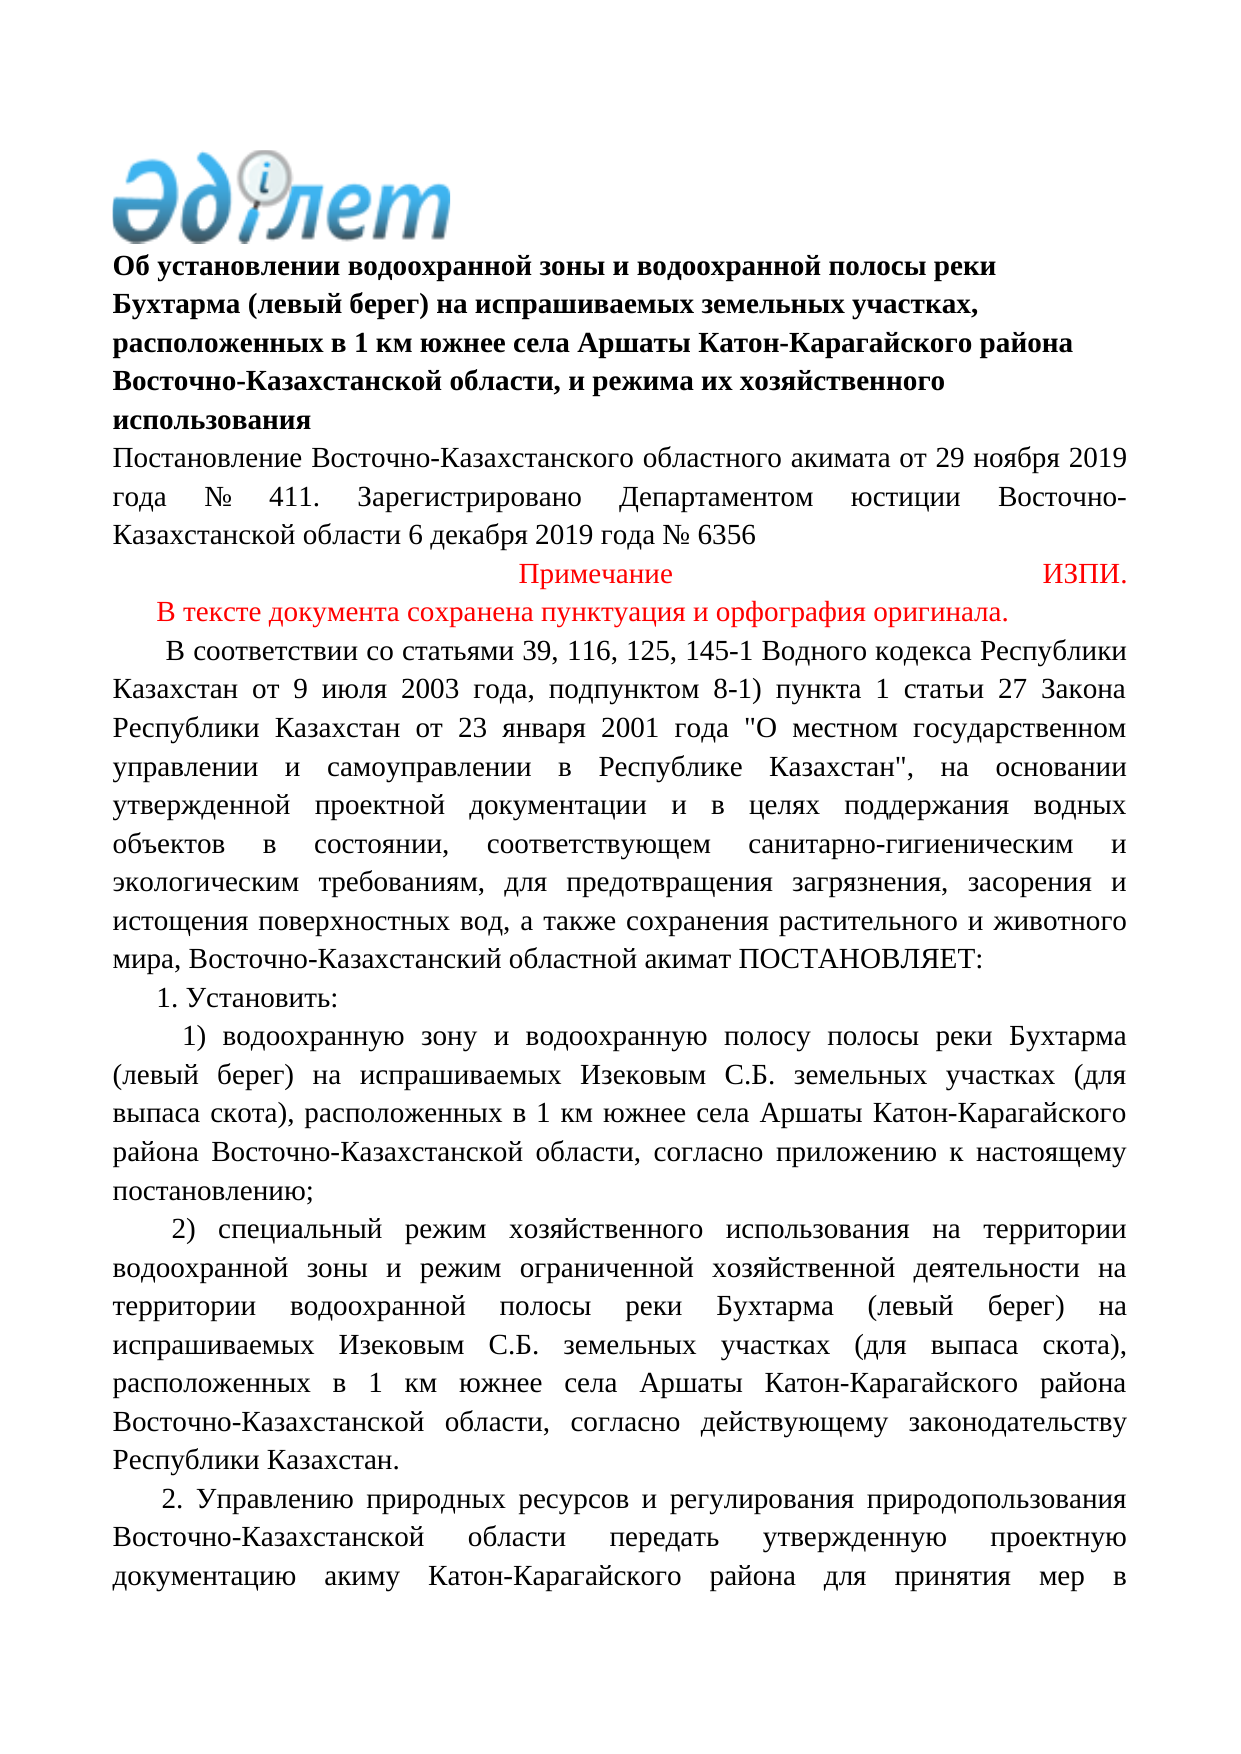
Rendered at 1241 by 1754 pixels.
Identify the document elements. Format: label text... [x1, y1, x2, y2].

text 2) специальный режим хозяйственного использования на территории водоохранной зоны и режим ограниченной хозяйственной деятельности на территории водоохранной полосы реки Бухтарма (левый берег) на испрашиваемых Изековым С.Б. земельных участках (для выпаса скота), расположенных в 1 км южнее села Аршаты Катон-Карагайского района Восточно-Казахстанской области, согласно действующему законодательству Республики Казахстан. [112, 1211, 1128, 1476]
text 1. Установить: [112, 980, 1128, 1013]
text Постановление Восточно-Казахстанского областного акимата от 29 ноября 2019 года № 411. Зарегистрировано Департаментом юстиции Восточно-Казахстанской области 6 декабря 2019 года № 6356 [112, 440, 1128, 551]
text 1) водоохранную зону и водоохранную полосу полосы реки Бухтарма (левый берег) на испрашиваемых Изековым С.Б. земельных участках (для выпаса скота), расположенных в 1 км южнее села Аршаты Катон-Карагайского района Восточно-Казахстанской области, согласно приложению к настоящему постановлению; [112, 1018, 1128, 1206]
picture [112, 150, 451, 244]
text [112, 1481, 1128, 1592]
text Об установлении водоохранной зоны и водоохранной полосы реки Бухтарма (левый берег) на испрашиваемых земельных участках, расположенных в 1 км южнее села Аршаты Катон-Карагайского района Восточно-Казахстанской области, и режима их хозяйственного использования [112, 248, 1128, 435]
text В соответствии со статьями 39, 116, 125, 145-1 Водного кодекса Республики Казахстан от 9 июля 2003 года, подпунктом 8-1) пункта 1 статьи 27 Закона Республики Казахстан от 23 января 2001 года "О местном государственном управлении и самоуправлении в Республике Казахстан", на основании утвержденной проектной документации и в целях поддержания водных объектов в состоянии, соответствующем санитарно-гигиеническим и экологическим требованиям, для предотвращения загрязнения, засорения и истощения поверхностных вод, а также сохранения растительного и животного мира, Восточно-Казахстанский областной акимат ПОСТАНОВЛЯЕТ: [112, 633, 1128, 975]
text Примечание ИЗПИ. В тексте документа сохранена пунктуация и орфография оригинала. [112, 556, 1128, 628]
